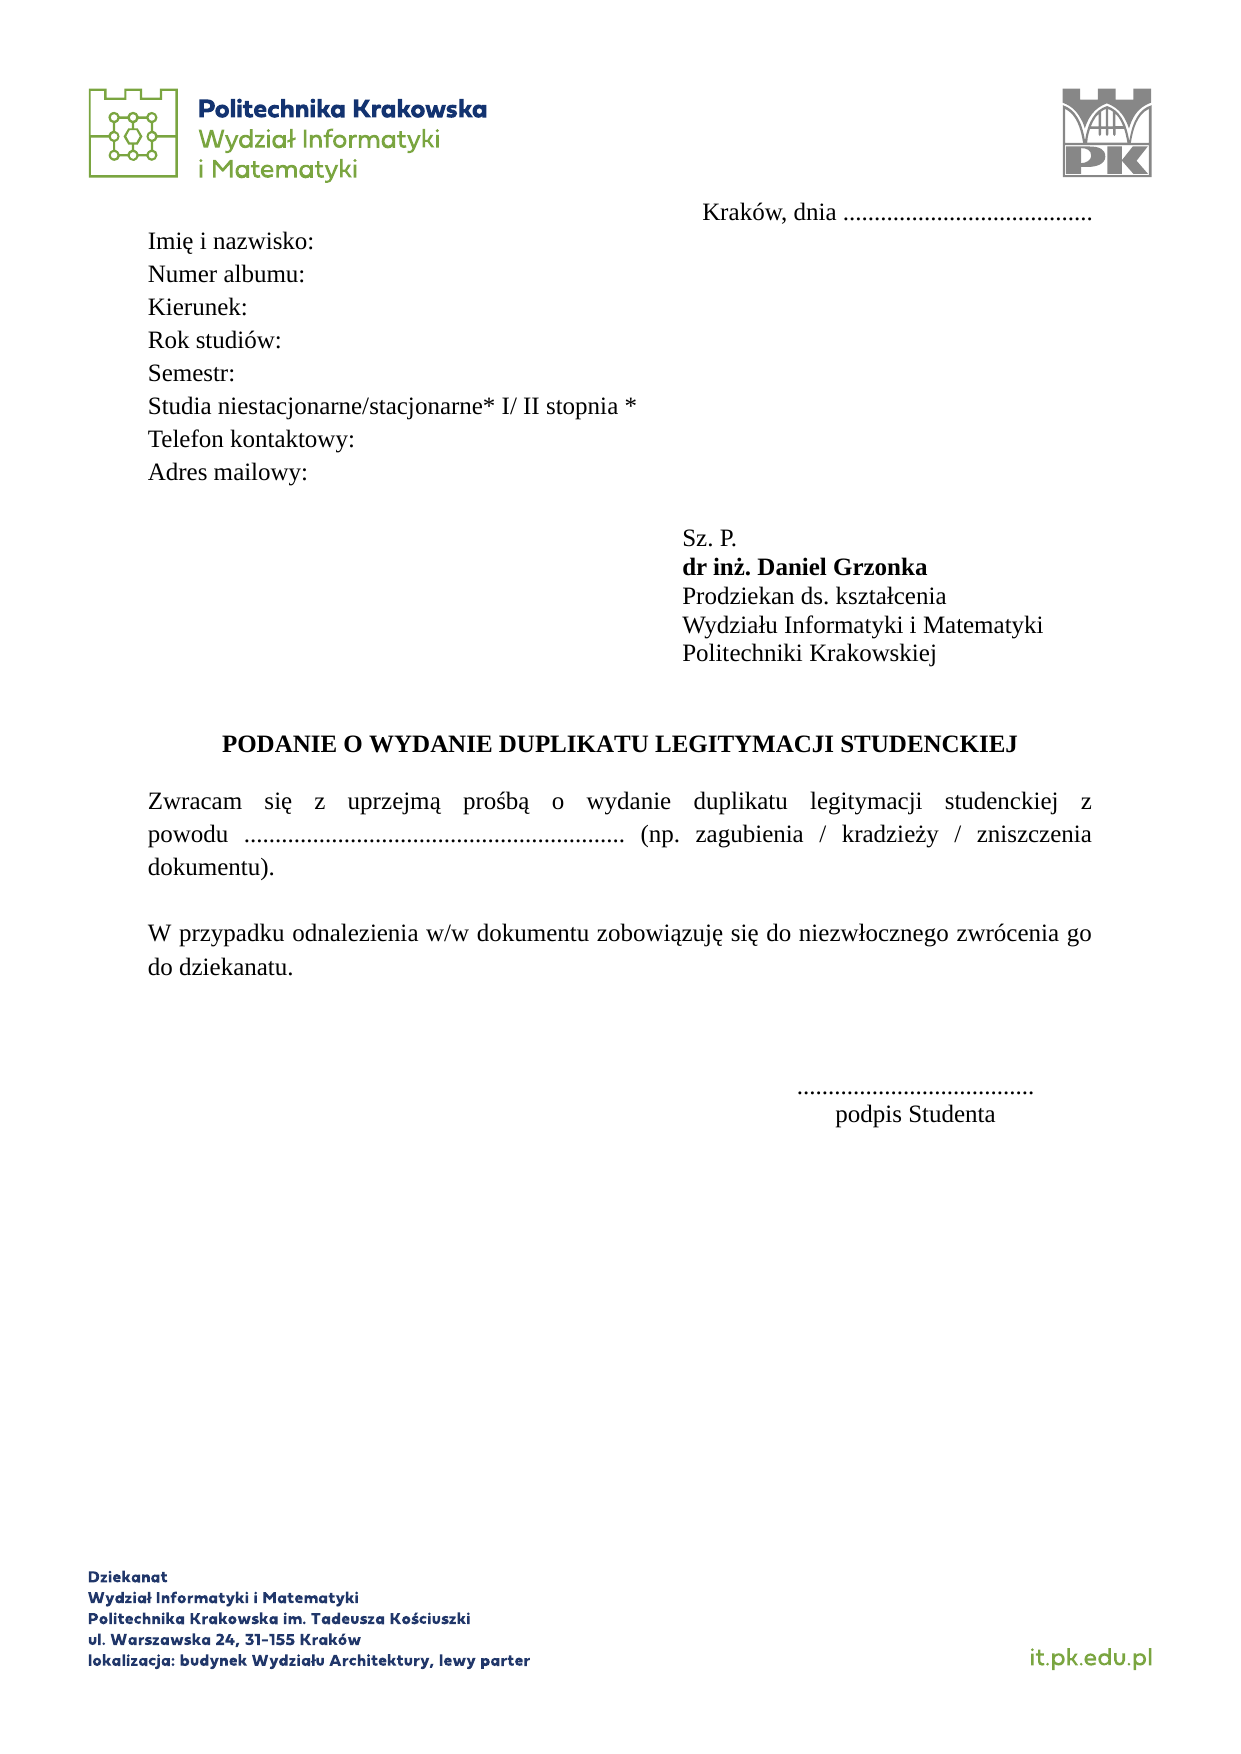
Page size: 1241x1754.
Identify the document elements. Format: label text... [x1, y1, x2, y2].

text dr inż. Daniel Grzonka [466, 552, 1093, 581]
text ...................................... [148, 1071, 1093, 1099]
text podpis Studenta [148, 1099, 1093, 1128]
text Sz. P. [148, 523, 1093, 552]
text Adres mailowy: [148, 457, 1093, 486]
text Numer albumu: [148, 259, 1093, 288]
text Telefon kontaktowy: [148, 424, 1093, 453]
text Kraków, dnia ........................................ [148, 197, 1093, 226]
text Imię i nazwisko: [148, 226, 1093, 255]
text Rok studiów: [148, 325, 1093, 354]
text Zwracam się z uprzejmą prośbą o wydanie duplikatu legitymacji studenckiej z powodu ............................................................. (np. zagubienia / kradzieży / zniszczenia dokumentu). [148, 786, 1093, 881]
text W przypadku odnalezienia w/w dokumentu zobowiązuję się do niezwłocznego zwrócenia go do dziekanatu. [148, 918, 1093, 980]
text Kierunek: [148, 292, 1093, 321]
text Studia niestacjonarne/stacjonarne* I/ II stopnia * [148, 391, 1093, 420]
text PODANIE O WYDANIE DUPLIKATU LEGITYMACJI STUDENCKIEJ [148, 729, 1093, 758]
text Wydziału Informatyki i Matematyki [148, 610, 1093, 638]
text Prodziekan ds. kształcenia [148, 581, 1093, 610]
text Politechniki Krakowskiej [148, 638, 1093, 667]
text Semestr: [148, 358, 1093, 387]
